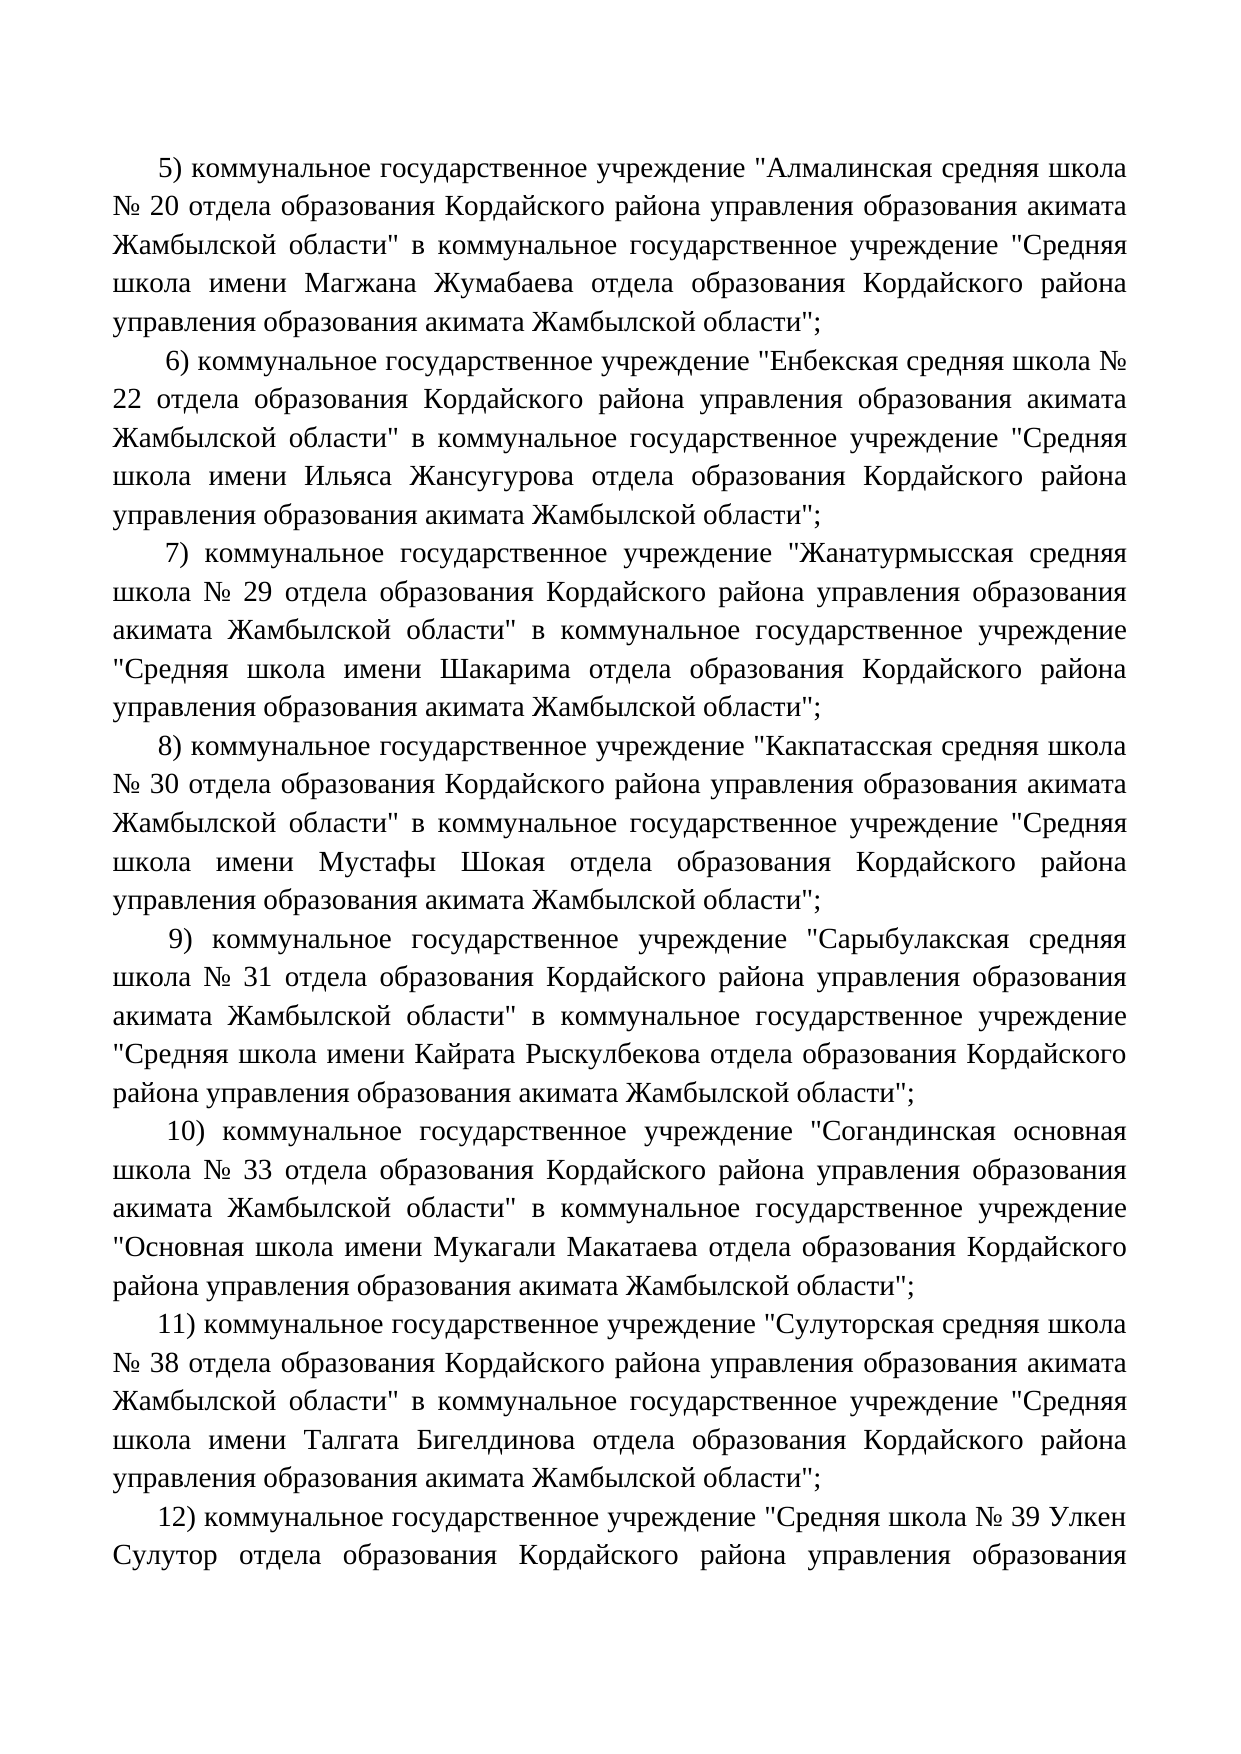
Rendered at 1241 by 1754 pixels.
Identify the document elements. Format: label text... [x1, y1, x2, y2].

text 7) коммунальное государственное учреждение "Жанатурмысская средняя школа № 29 отдела образования Кордайского района управления образования акимата Жамбылской области" в коммунальное государственное учреждение "Средняя школа имени Шакарима отдела образования Кордайского района управления образования акимата Жамбылской области"; [112, 535, 1128, 723]
text 9) коммунальное государственное учреждение "Сарыбулакская средняя школа № 31 отдела образования Кордайского района управления образования акимата Жамбылской области" в коммунальное государственное учреждение "Средняя школа имени Кайрата Рыскулбекова отдела образования Кордайского района управления образования акимата Жамбылской области"; [112, 921, 1128, 1108]
text 10) коммунальное государственное учреждение "Согандинская основная школа № 33 отдела образования Кордайского района управления образования акимата Жамбылской области" в коммунальное государственное учреждение "Основная школа имени Мукагали Макатаева отдела образования Кордайского района управления образования акимата Жамбылской области"; [112, 1113, 1128, 1301]
text 5) коммунальное государственное учреждение "Алмалинская средняя школа № 20 отдела образования Кордайского района управления образования акимата Жамбылской области" в коммунальное государственное учреждение "Средняя школа имени Магжана Жумабаева отдела образования Кордайского района управления образования акимата Жамбылской области"; [112, 150, 1128, 338]
text 11) коммунальное государственное учреждение "Сулуторская средняя школа № 38 отдела образования Кордайского района управления образования акимата Жамбылской области" в коммунальное государственное учреждение "Средняя школа имени Талгата Бигелдинова отдела образования Кордайского района управления образования акимата Жамбылской области"; [112, 1306, 1128, 1494]
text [112, 1499, 1128, 1571]
text 6) коммунальное государственное учреждение "Енбекская средняя школа № 22 отдела образования Кордайского района управления образования акимата Жамбылской области" в коммунальное государственное учреждение "Средняя школа имени Ильяса Жансугурова отдела образования Кордайского района управления образования акимата Жамбылской области"; [112, 343, 1128, 530]
text 8) коммунальное государственное учреждение "Какпатасская средняя школа № 30 отдела образования Кордайского района управления образования акимата Жамбылской области" в коммунальное государственное учреждение "Средняя школа имени Мустафы Шокая отдела образования Кордайского района управления образования акимата Жамбылской области"; [112, 728, 1128, 916]
